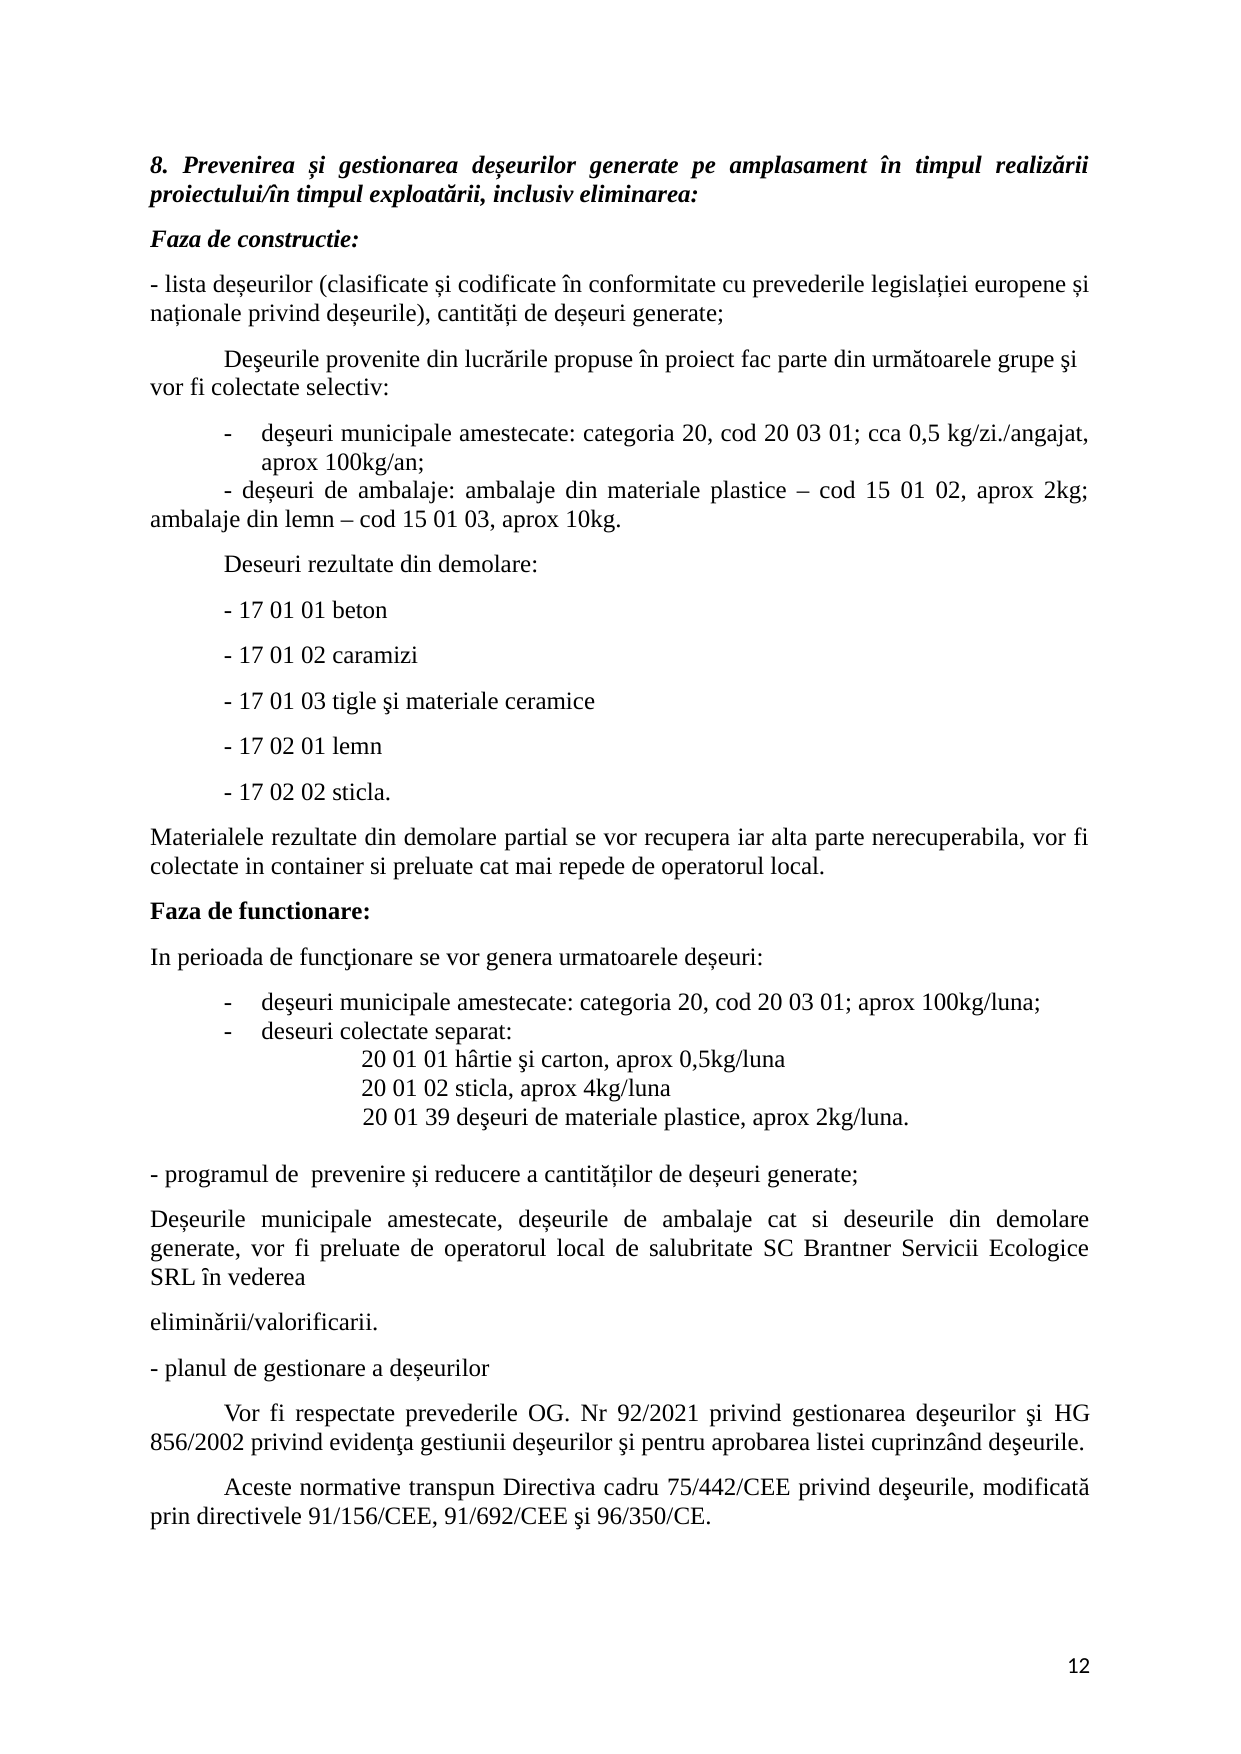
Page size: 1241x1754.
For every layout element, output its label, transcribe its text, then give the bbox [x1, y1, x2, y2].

text Deşeurile provenite din lucrările propuse în proiect fac parte din următoarele grupe şi vor fi colectate selectiv: [150, 344, 1090, 401]
text In perioada de funcƫionare se vor genera urmatoarele deșeuri: [150, 942, 1090, 970]
text - 17 02 02 sticla. [150, 777, 1090, 805]
text - deșeuri de ambalaje: ambalaje din materiale plastice – cod 15 01 02, aprox 2kg; ambalaje din lemn – cod 15 01 03, aprox 10kg. [150, 475, 1090, 533]
list deseuri colectate separat: [224, 1016, 1090, 1044]
list deşeuri municipale amestecate: categoria 20, cod 20 03 01; cca 0,5 kg/zi./angajat, aprox 100kg/an; [224, 418, 1090, 475]
text Deșeurile municipale amestecate, deșeurile de ambalaje cat si deseurile din demolare generate, vor fi preluate de operatorul local de salubritate SC Brantner Servicii Ecologice SRL ȋn vederea [150, 1204, 1090, 1291]
text Materialele rezultate din demolare partial se vor recupera iar alta parte nerecuperabila, vor fi colectate in container si preluate cat mai repede de operatorul local. [150, 822, 1090, 879]
text - 17 01 02 caramizi [150, 640, 1090, 669]
text eliminǎrii/valorificarii. [150, 1307, 1090, 1336]
text Deseuri rezultate din demolare: [150, 549, 1090, 578]
text 8. Prevenirea și gestionarea deșeurilor generate pe amplasament în timpul realizării proiectului/în timpul exploatării, inclusiv eliminarea: [150, 150, 1090, 207]
text Vor fi respectate prevederile OG. Nr 92/2021 privind gestionarea deşeurilor şi HG 856/2002 privind evidenţa gestiunii deşeurilor şi pentru aprobarea listei cuprinzând deşeurile. [150, 1398, 1090, 1456]
text - 17 01 01 beton [150, 595, 1090, 624]
text Aceste normative transpun Directiva cadru 75/442/CEE privind deşeurile, modificată prin directivele 91/156/CEE, 91/692/CEE şi 96/350/CE. [150, 1472, 1090, 1530]
text - lista deșeurilor (clasificate și codificate în conformitate cu prevederile legislației europene și naționale privind deșeurile), cantități de deșeuri generate; [150, 269, 1090, 327]
text - 17 01 03 tigle şi materiale ceramice [150, 686, 1090, 714]
text 20 01 39 deşeuri de materiale plastice, aprox 2kg/luna. [150, 1102, 1090, 1131]
list 20 01 02 sticla, aprox 4kg/luna [261, 1073, 1090, 1102]
text - planul de gestionare a deșeurilor [150, 1353, 1090, 1381]
list 20 01 01 hârtie şi carton, aprox 0,5kg/luna [261, 1044, 1090, 1073]
text Faza de constructie: [150, 224, 1090, 253]
text - 17 02 01 lemn [150, 731, 1090, 760]
text - programul de prevenire și reducere a cantităților de deșeuri generate; [150, 1159, 1090, 1188]
text Faza de functionare: [150, 896, 1090, 925]
list deşeuri municipale amestecate: categoria 20, cod 20 03 01; aprox 100kg/luna; [224, 987, 1090, 1016]
